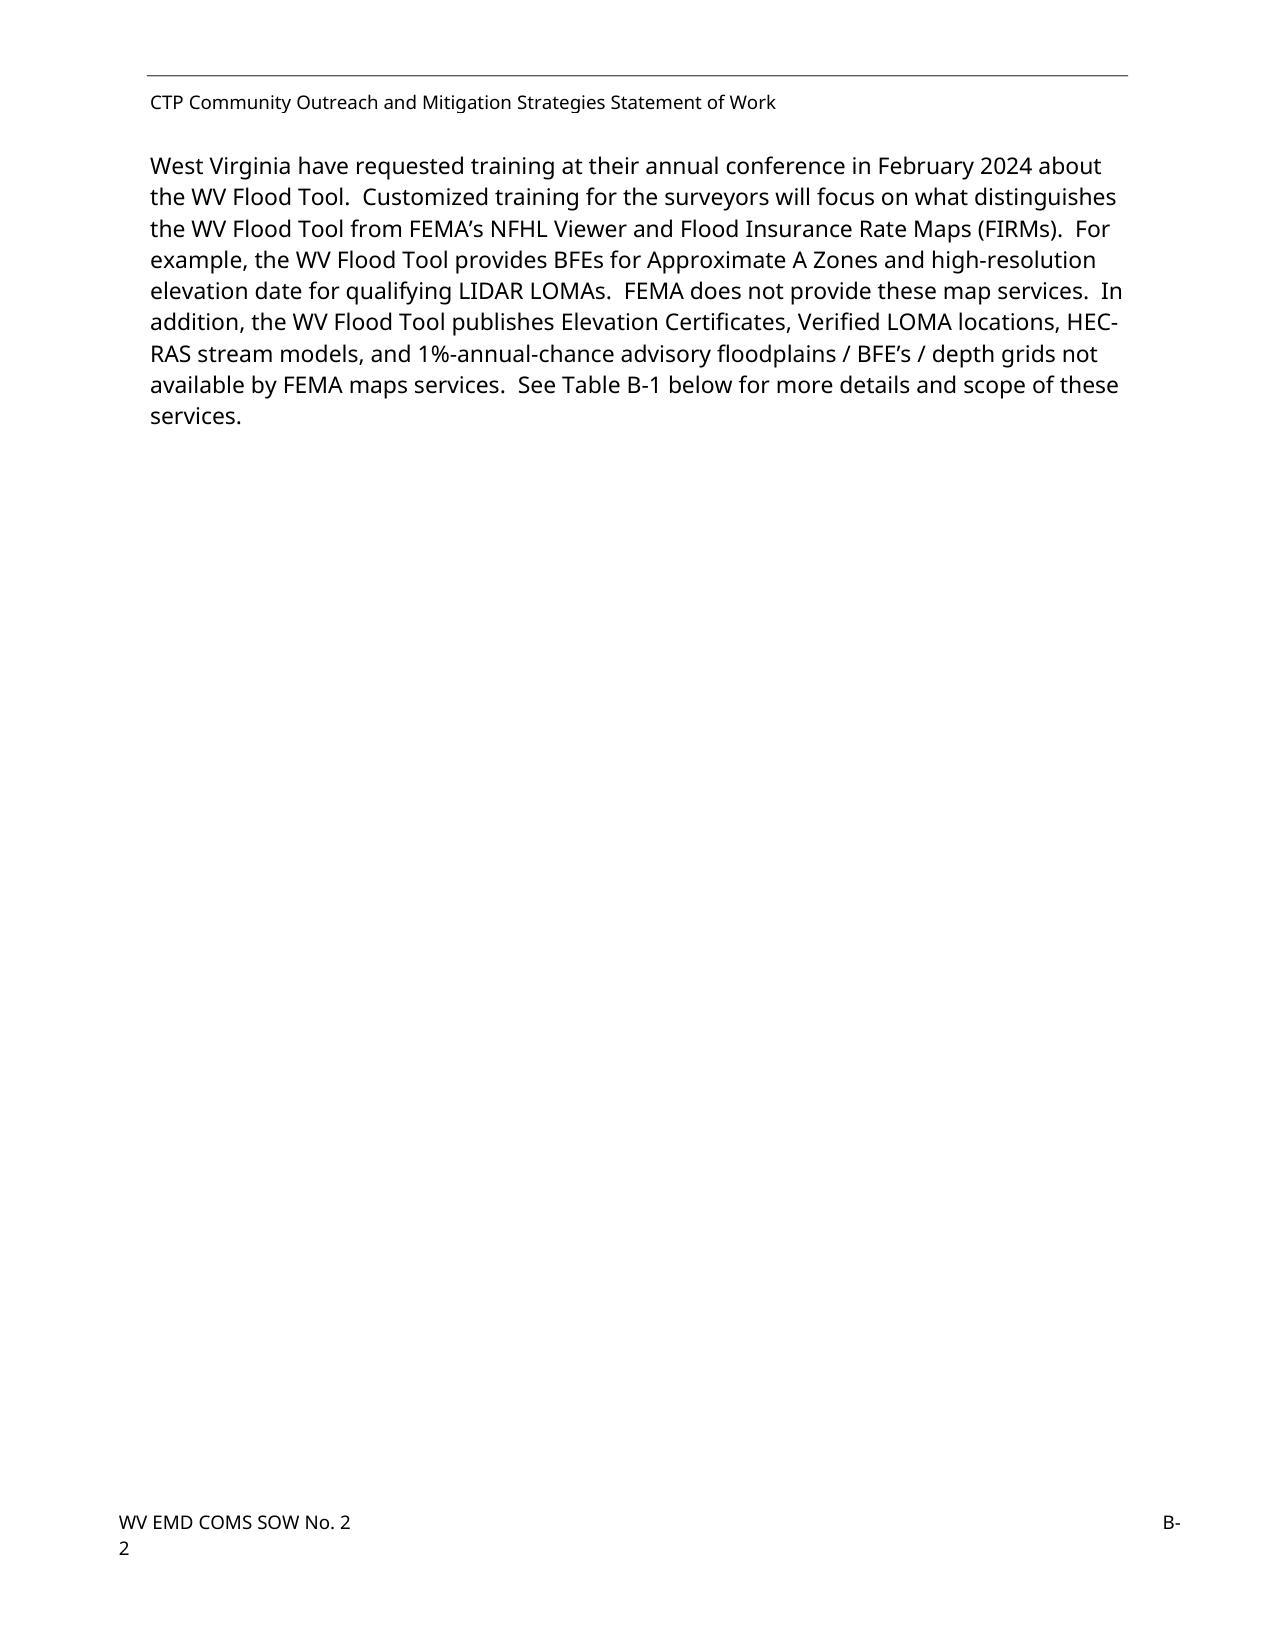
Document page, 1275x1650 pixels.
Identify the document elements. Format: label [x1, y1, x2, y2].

list [112, 150, 1125, 431]
